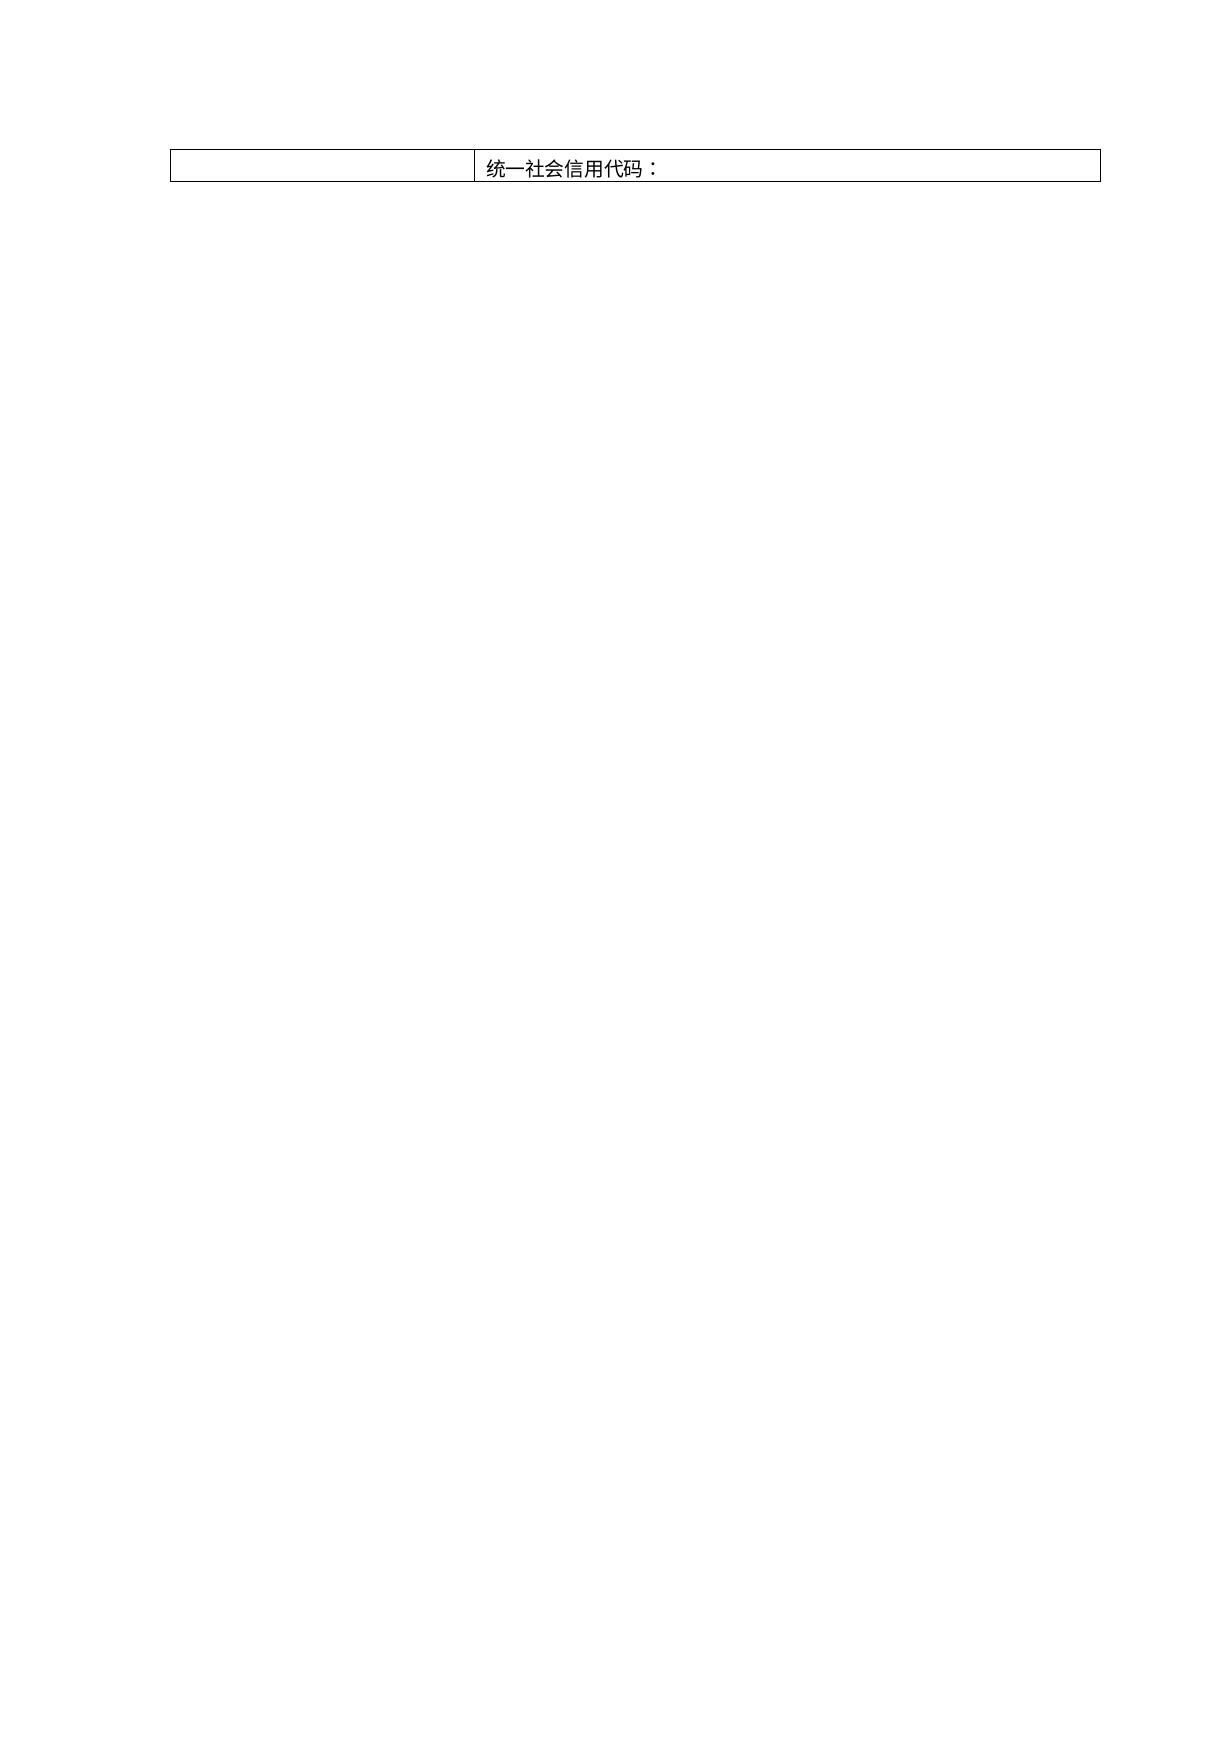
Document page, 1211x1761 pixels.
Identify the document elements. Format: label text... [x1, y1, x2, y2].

table_cell 联系电话： [797, 150, 1100, 181]
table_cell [475, 150, 797, 181]
table_cell [171, 150, 474, 181]
